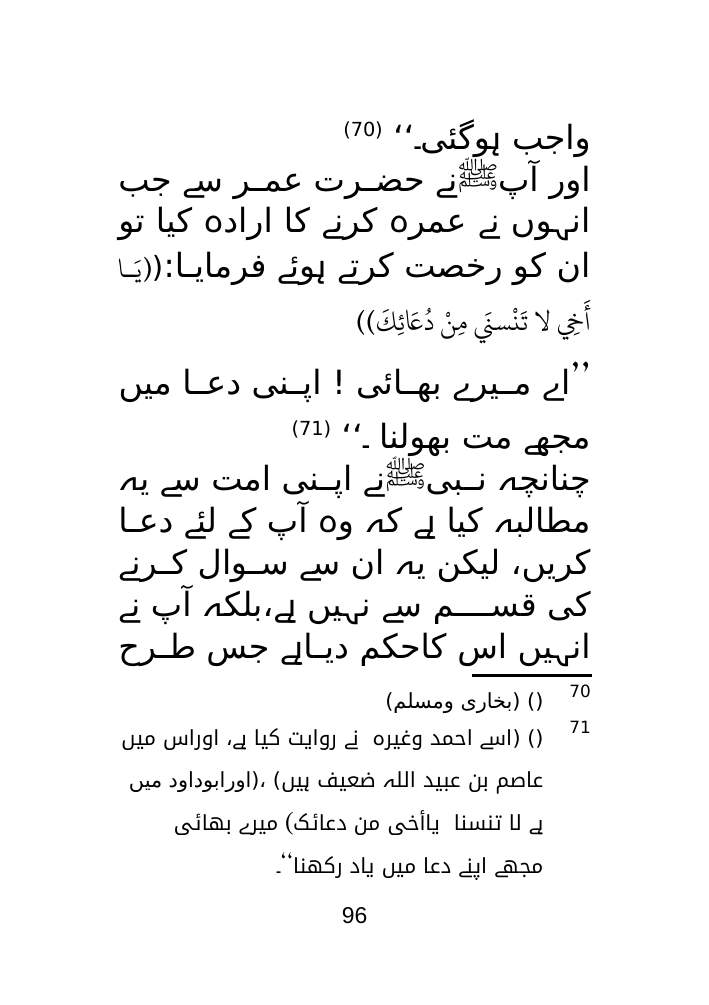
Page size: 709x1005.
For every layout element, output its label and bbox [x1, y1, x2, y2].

text [118, 118, 591, 666]
